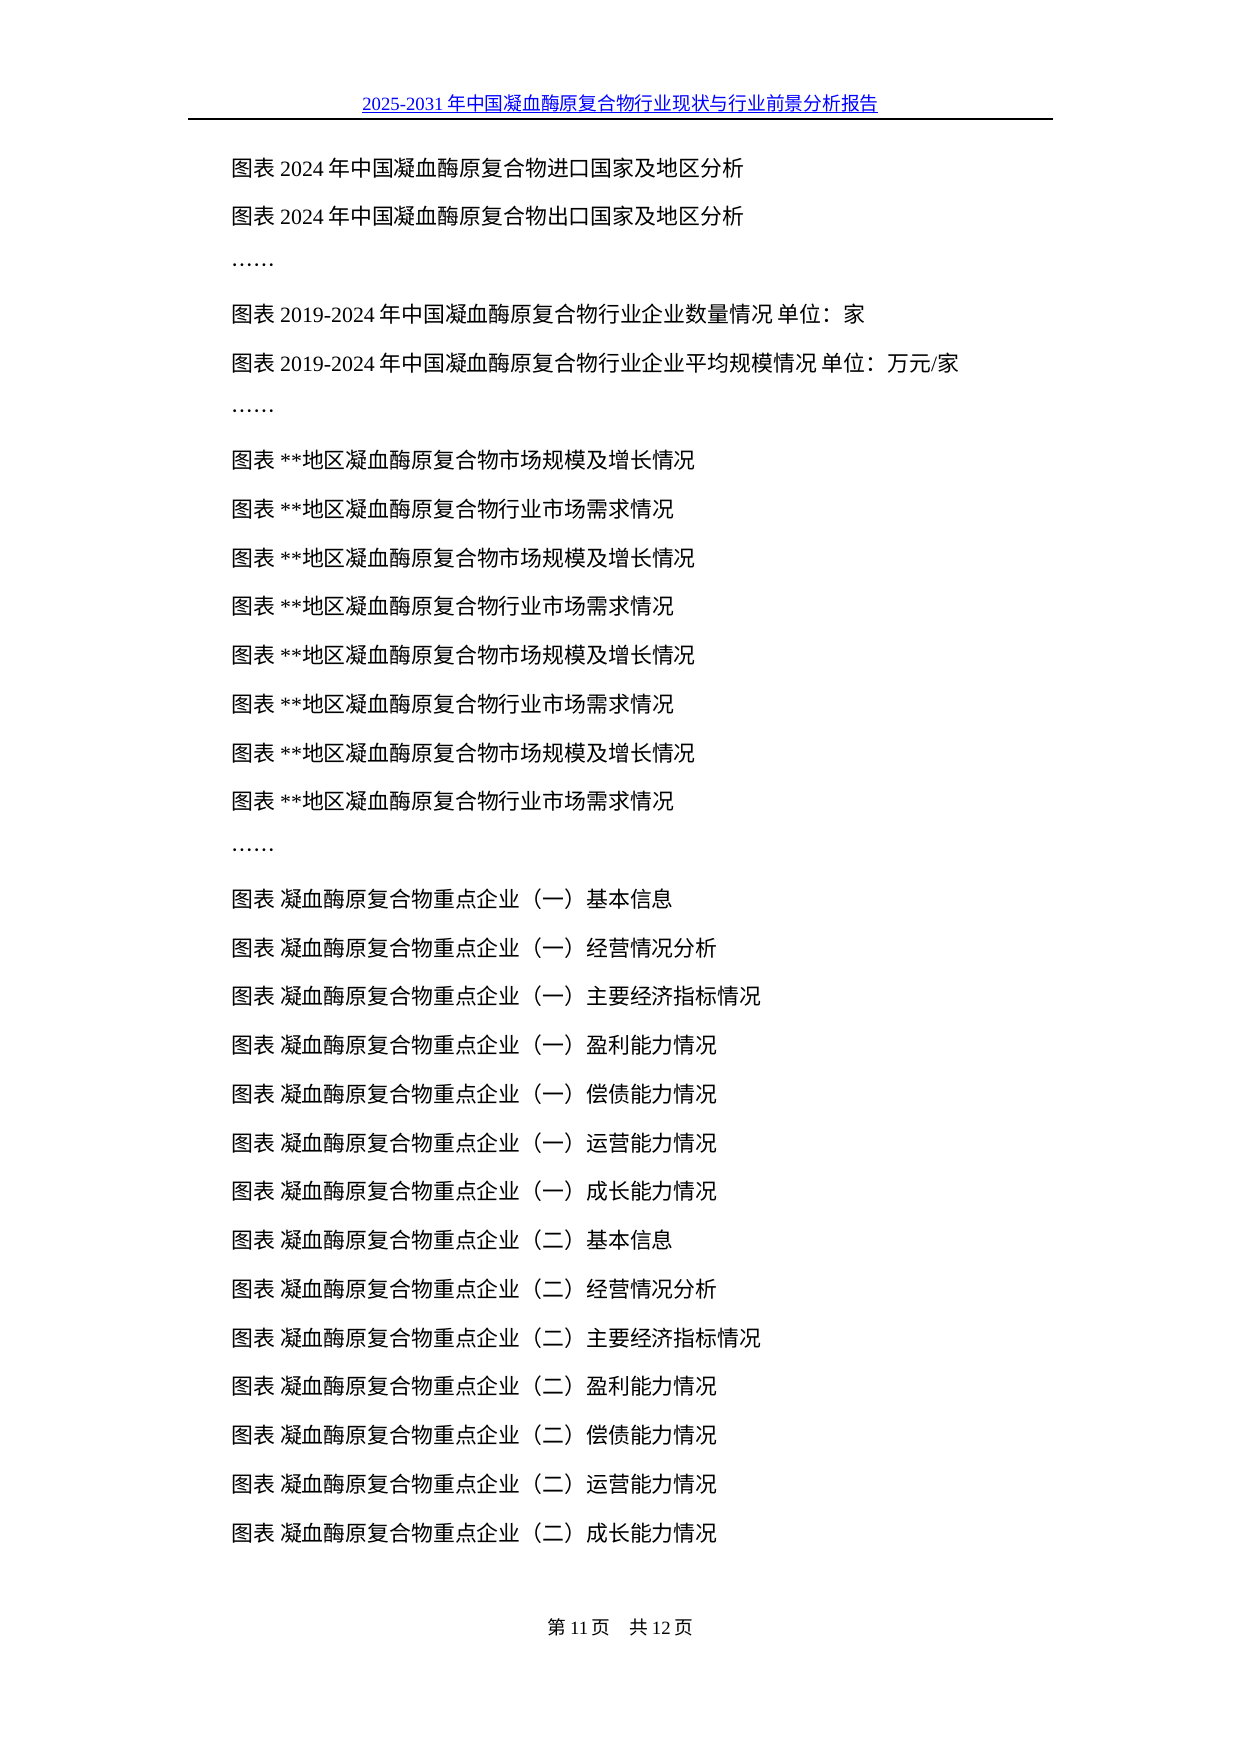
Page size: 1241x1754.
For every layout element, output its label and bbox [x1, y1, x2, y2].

text [187, 150, 1053, 1548]
